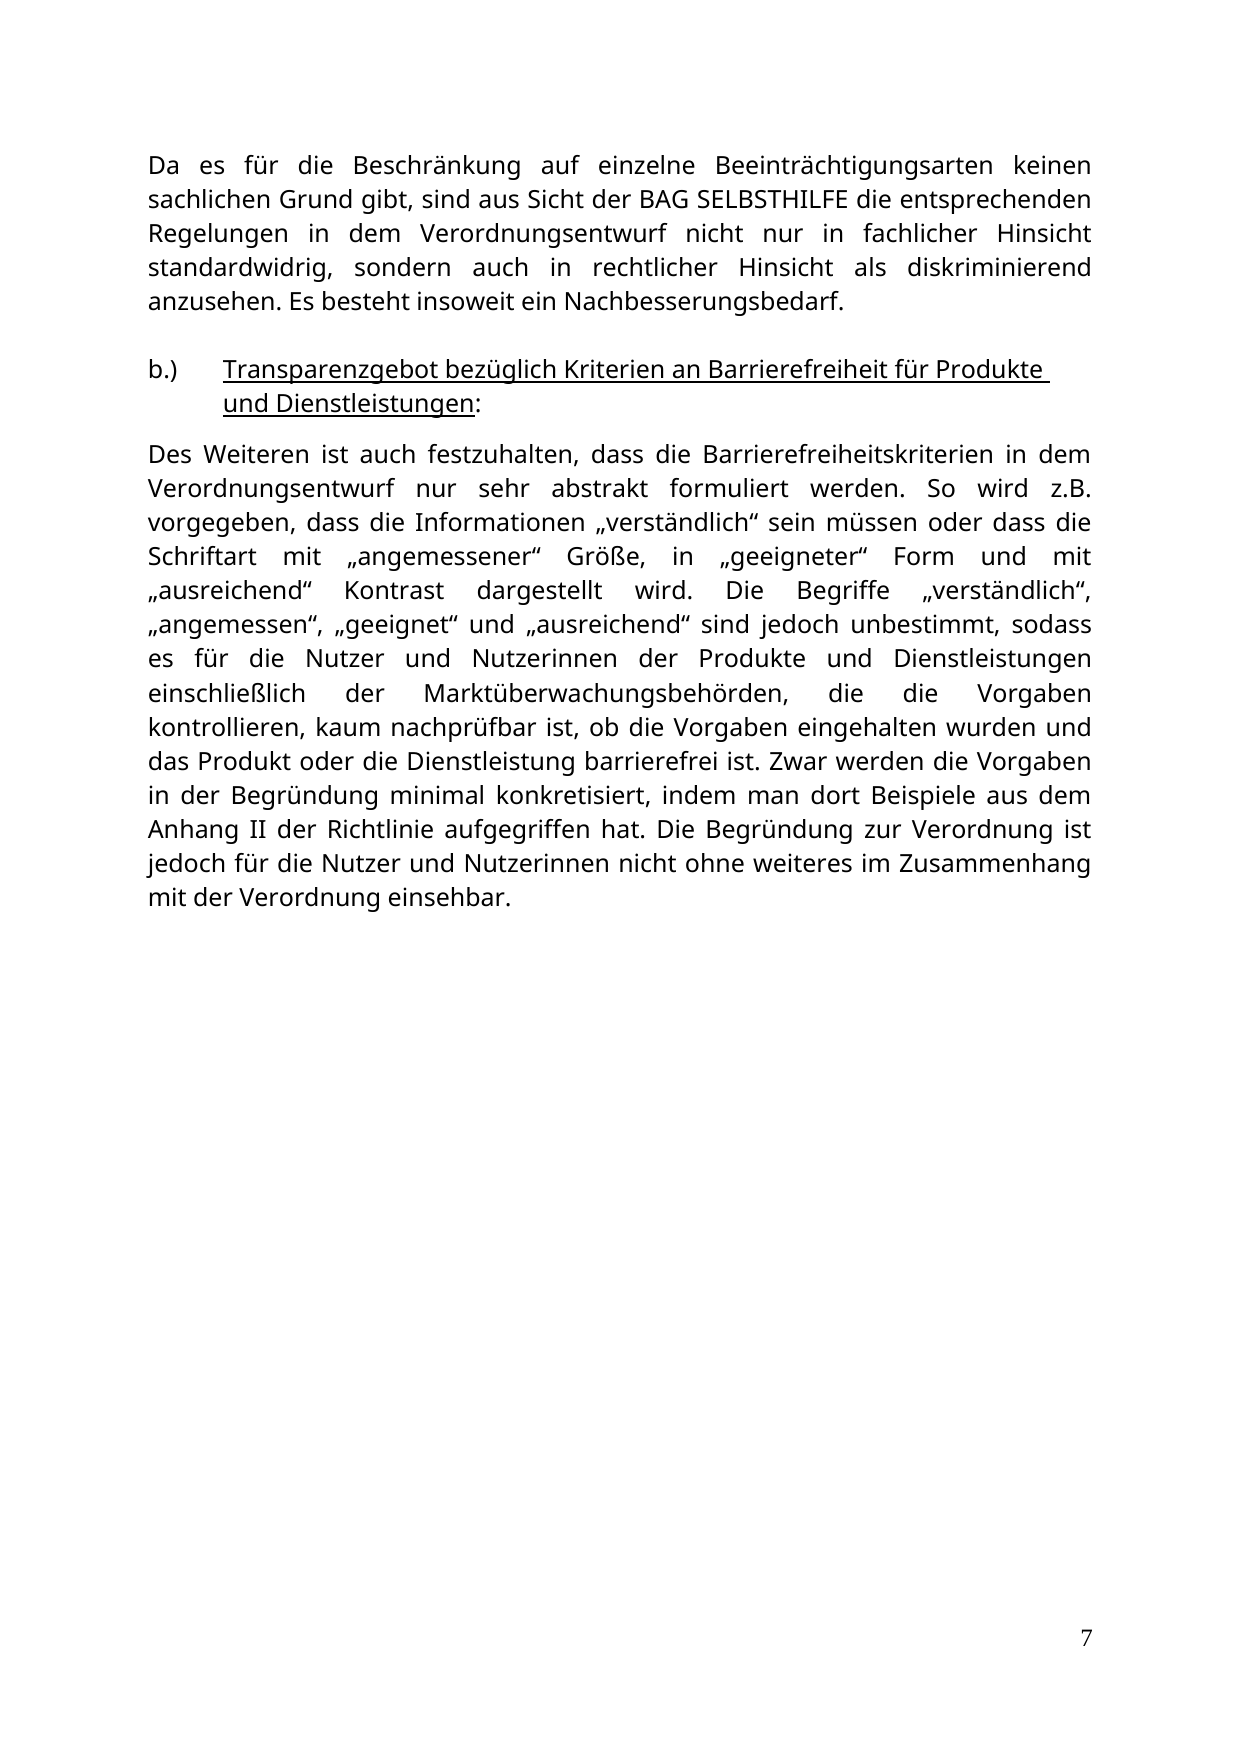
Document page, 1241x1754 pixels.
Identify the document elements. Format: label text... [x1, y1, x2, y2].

text Des Weiteren ist auch festzuhalten, dass die Barrierefreiheitskriterien in dem Verordnungsentwurf nur sehr abstrakt formuliert werden. So wird z.B. vorgegeben, dass die Informationen „verständlich“ sein müssen oder dass die Schriftart mit „angemessener“ Größe, in „geeigneter“ Form und mit „ausreichend“ Kontrast dargestellt wird. Die Begriffe „verständlich“, „angemessen“, „geeignet“ und „ausreichend“ sind jedoch unbestimmt, sodass es für die Nutzer und Nutzerinnen der Produkte und Dienstleistungen einschließlich der Marktüberwachungsbehörden, die die Vorgaben kontrollieren, kaum nachprüfbar ist, ob die Vorgaben eingehalten wurden und das Produkt oder die Dienstleistung barrierefrei ist. Zwar werden die Vorgaben in der Begründung minimal konkretisiert, indem man dort Beispiele aus dem Anhang II der Richtlinie aufgegriffen hat. Die Begründung zur Verordnung ist jedoch für die Nutzer und Nutzerinnen nicht ohne weiteres im Zusammenhang mit der Verordnung einsehbar. [148, 437, 1093, 914]
list Transparenzgebot bezüglich Kriterien an Barrierefreiheit für Produkte und Dienstleistungen: [148, 352, 1093, 420]
text Da es für die Beschränkung auf einzelne Beeinträchtigungsarten keinen sachlichen Grund gibt, sind aus Sicht der BAG SELBSTHILFE die entsprechenden Regelungen in dem Verordnungsentwurf nicht nur in fachlicher Hinsicht standardwidrig, sondern auch in rechtlicher Hinsicht als diskriminierend anzusehen. Es besteht insoweit ein Nachbesserungsbedarf. [148, 148, 1093, 318]
